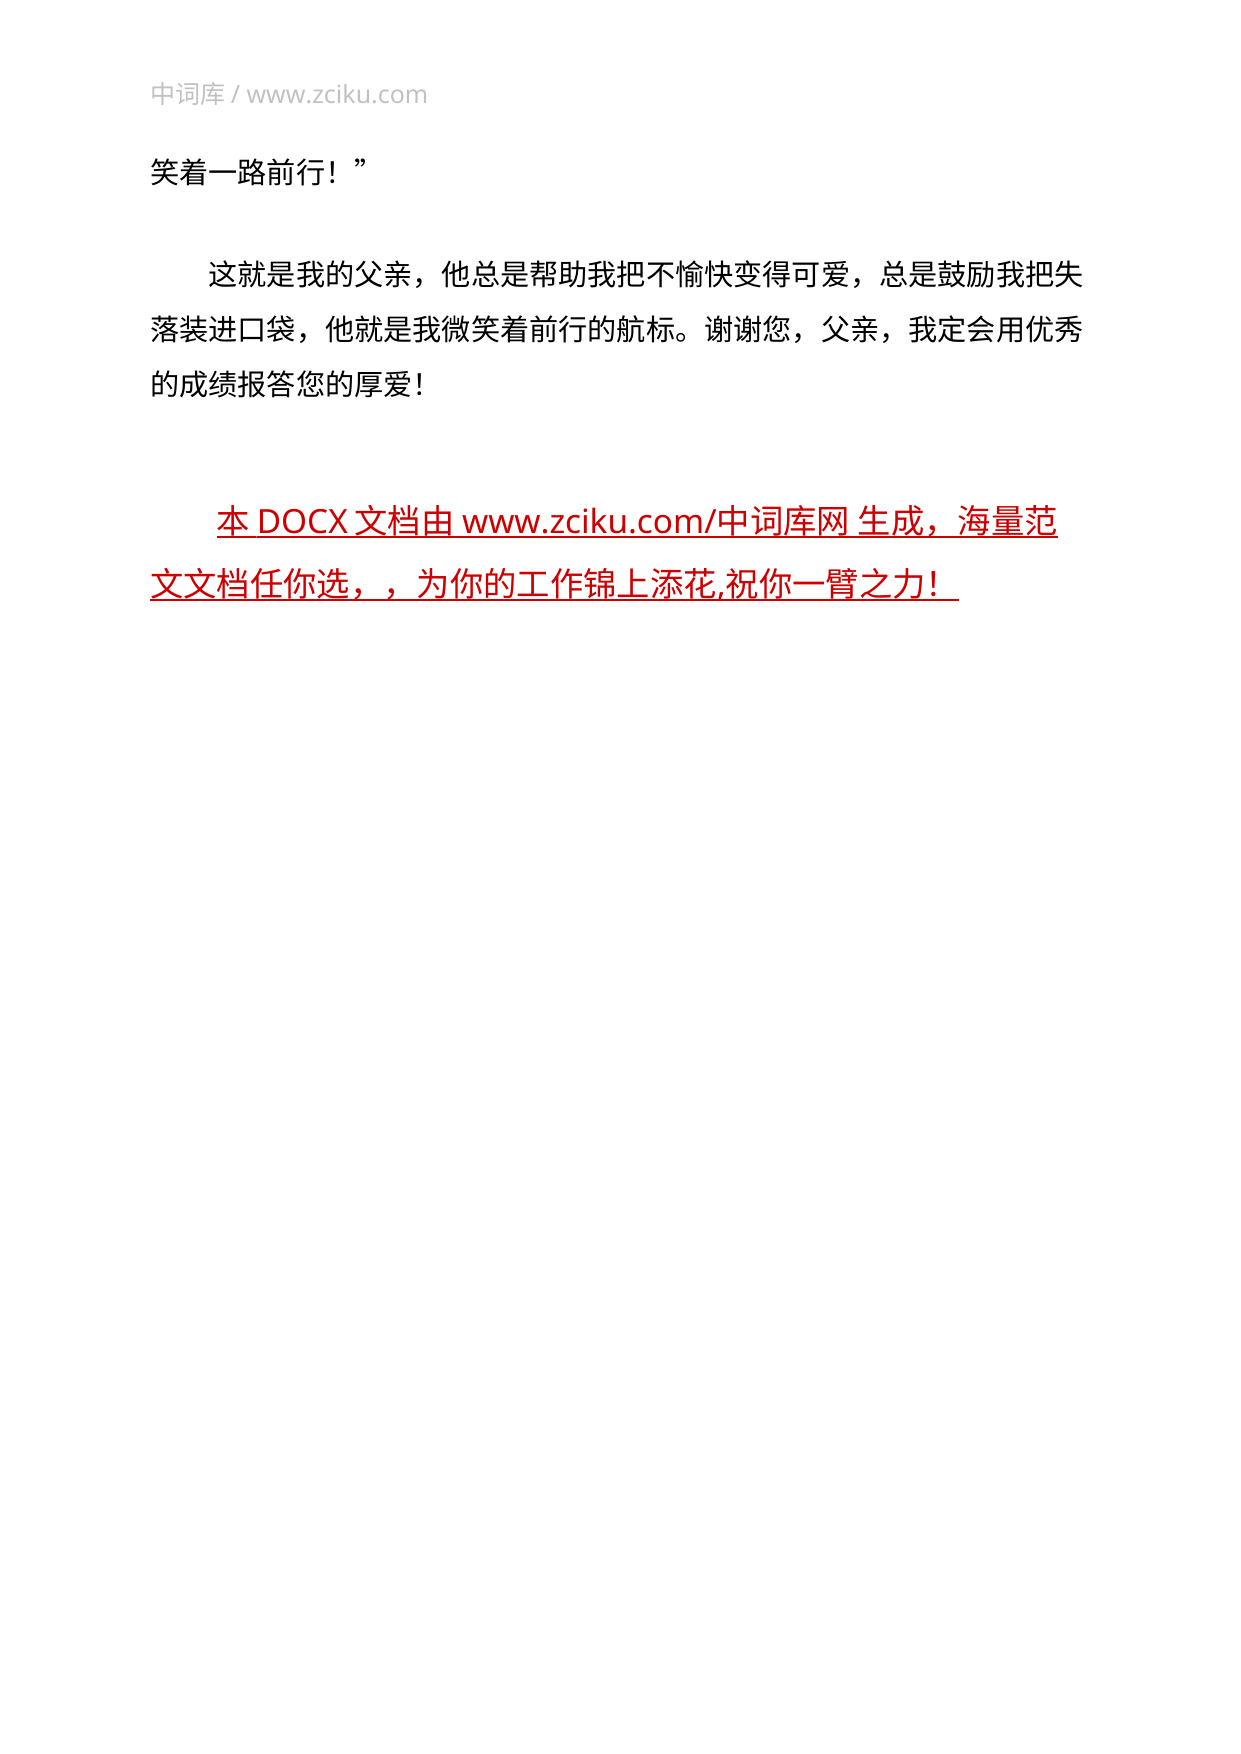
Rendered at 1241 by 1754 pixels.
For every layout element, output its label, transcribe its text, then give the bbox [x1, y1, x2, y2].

text 这就是我的父亲，他总是帮助我把不愉快变得可爱，总是鼓励我把失落装进口袋，他就是我微笑着前行的航标。谢谢您，父亲，我定会用优秀的成绩报答您的厚爱！ [150, 252, 1090, 404]
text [150, 150, 1090, 192]
text 本DOCX文档由 www.zciku.com/中词库网 生成，海量范文文档任你选，，为你的工作锦上添花,祝你一臂之力！ [150, 494, 1090, 606]
